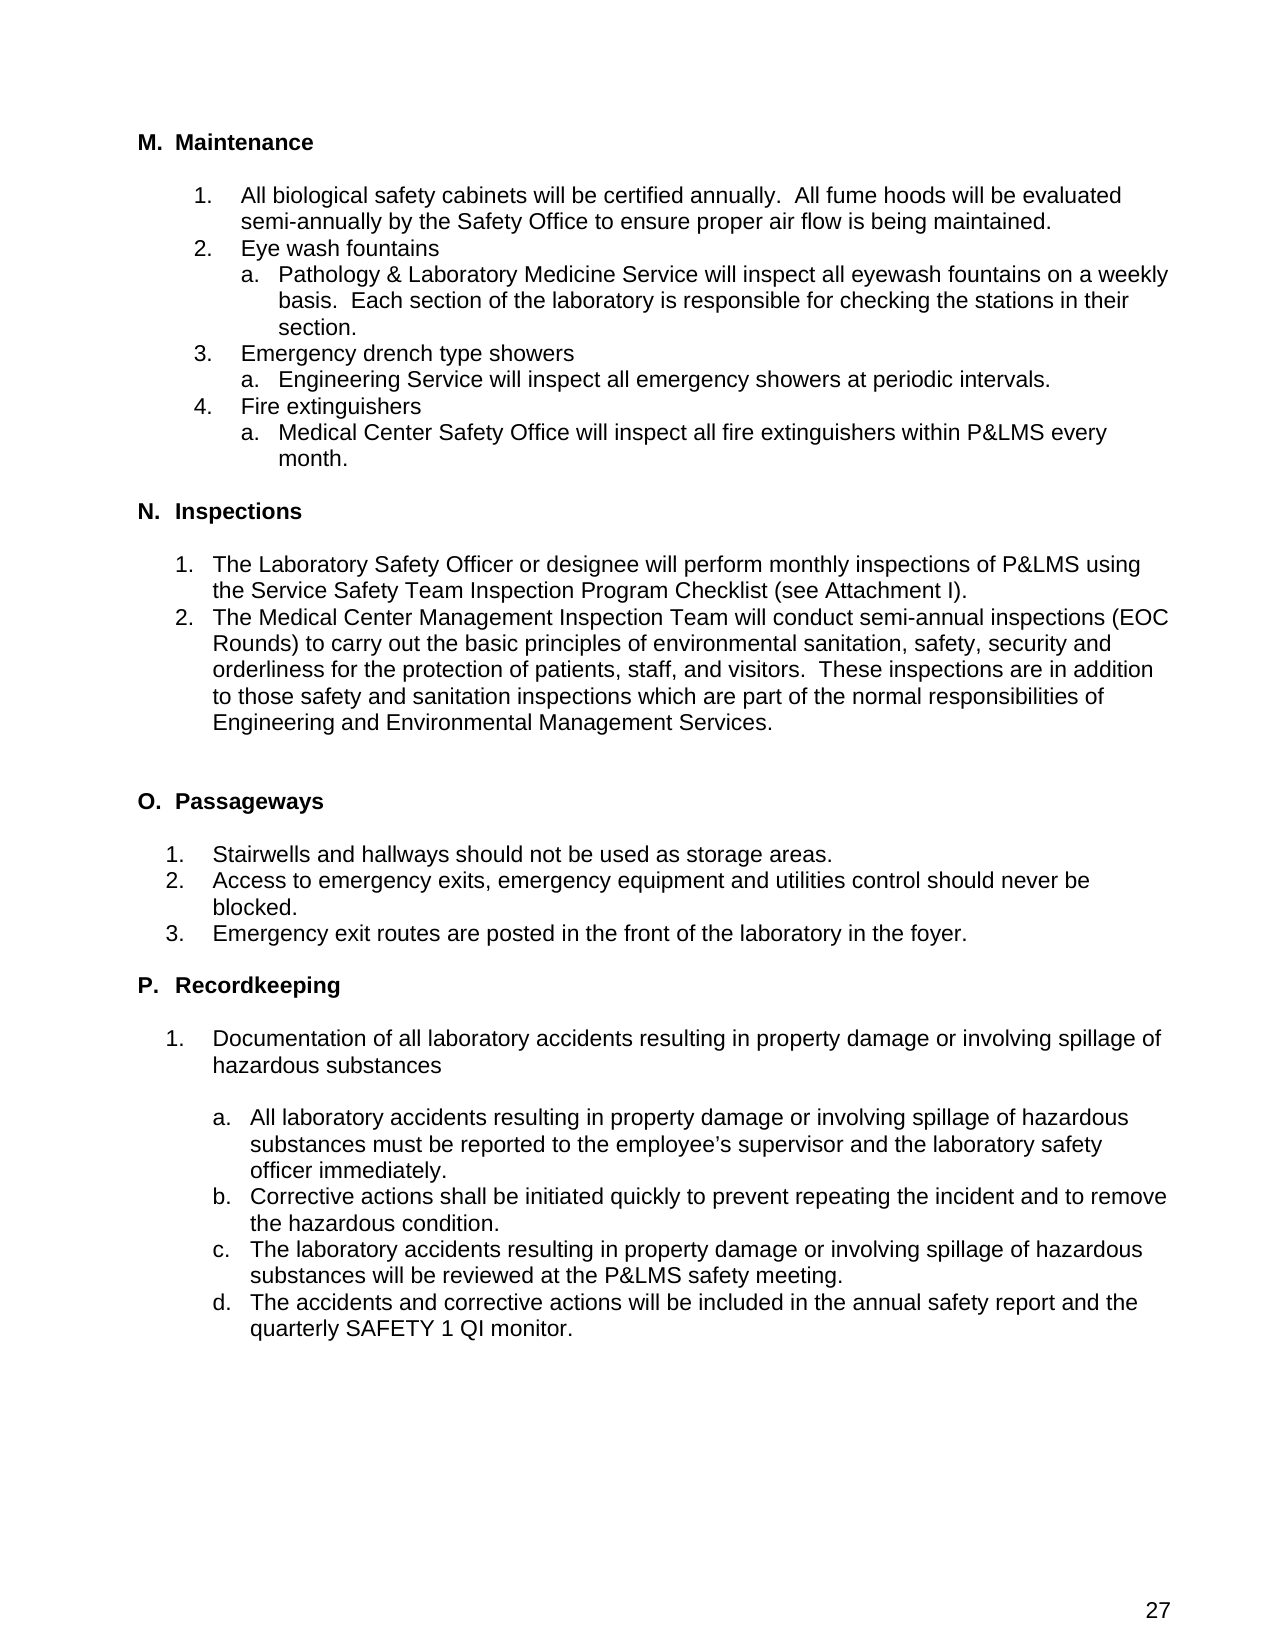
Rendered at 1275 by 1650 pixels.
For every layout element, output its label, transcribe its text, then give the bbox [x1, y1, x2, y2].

list Eye wash fountains [203, 234, 1171, 261]
list Documentation of all laboratory accidents resulting in property damage or involving spillage of hazardous substances [175, 1025, 1171, 1078]
list Stairwells and hallways should not be used as storage areas. [175, 841, 1171, 867]
subtitle Passageways [137, 788, 1171, 814]
list The accidents and corrective actions will be included in the annual safety report and the quarterly SAFETY 1 QI monitor. [212, 1289, 1171, 1341]
list Access to emergency exits, emergency equipment and utilities control should never be blocked. [175, 867, 1171, 920]
list The laboratory accidents resulting in property damage or involving spillage of hazardous substances will be reviewed at the P&LMS safety meeting. [212, 1236, 1171, 1289]
subtitle Recordkeeping [137, 972, 1171, 999]
list Medical Center Safety Office will inspect all fire extinguishers within P&LMS every month. [241, 419, 1171, 472]
subtitle Inspections [137, 498, 1171, 524]
list Engineering Service will inspect all emergency showers at periodic intervals. [241, 366, 1171, 393]
list Fire extinguishers [203, 393, 1171, 419]
list All laboratory accidents resulting in property damage or involving spillage of hazardous substances must be reported to the employee’s supervisor and the laboratory safety officer immediately. [212, 1104, 1171, 1183]
list The Medical Center Management Inspection Team will conduct semi-annual inspections (EOC Rounds) to carry out the basic principles of environmental sanitation, safety, security and orderliness for the protection of patients, staff, and visitors. These inspections are in addition to those safety and sanitation inspections which are part of the normal responsibilities of Engineering and Environmental Management Services. [175, 603, 1171, 735]
list Corrective actions shall be initiated quickly to prevent repeating the incident and to remove the hazardous condition. [212, 1183, 1171, 1236]
list All biological safety cabinets will be certified annually. All fume hoods will be evaluated semi-annually by the Safety Office to ensure proper air flow is being maintained. [203, 182, 1171, 234]
list Pathology & Laboratory Medicine Service will inspect all eyewash fountains on a weekly basis. Each section of the laboratory is responsible for checking the stations in their section. [241, 261, 1171, 340]
list Emergency exit routes are posted in the front of the laboratory in the foyer. [175, 920, 1171, 946]
subtitle Maintenance [137, 129, 1171, 156]
list Emergency drench type showers [203, 340, 1171, 366]
list The Laboratory Safety Officer or designee will perform monthly inspections of P&LMS using the Service Safety Team Inspection Program Checklist (see Attachment I). [175, 551, 1171, 603]
